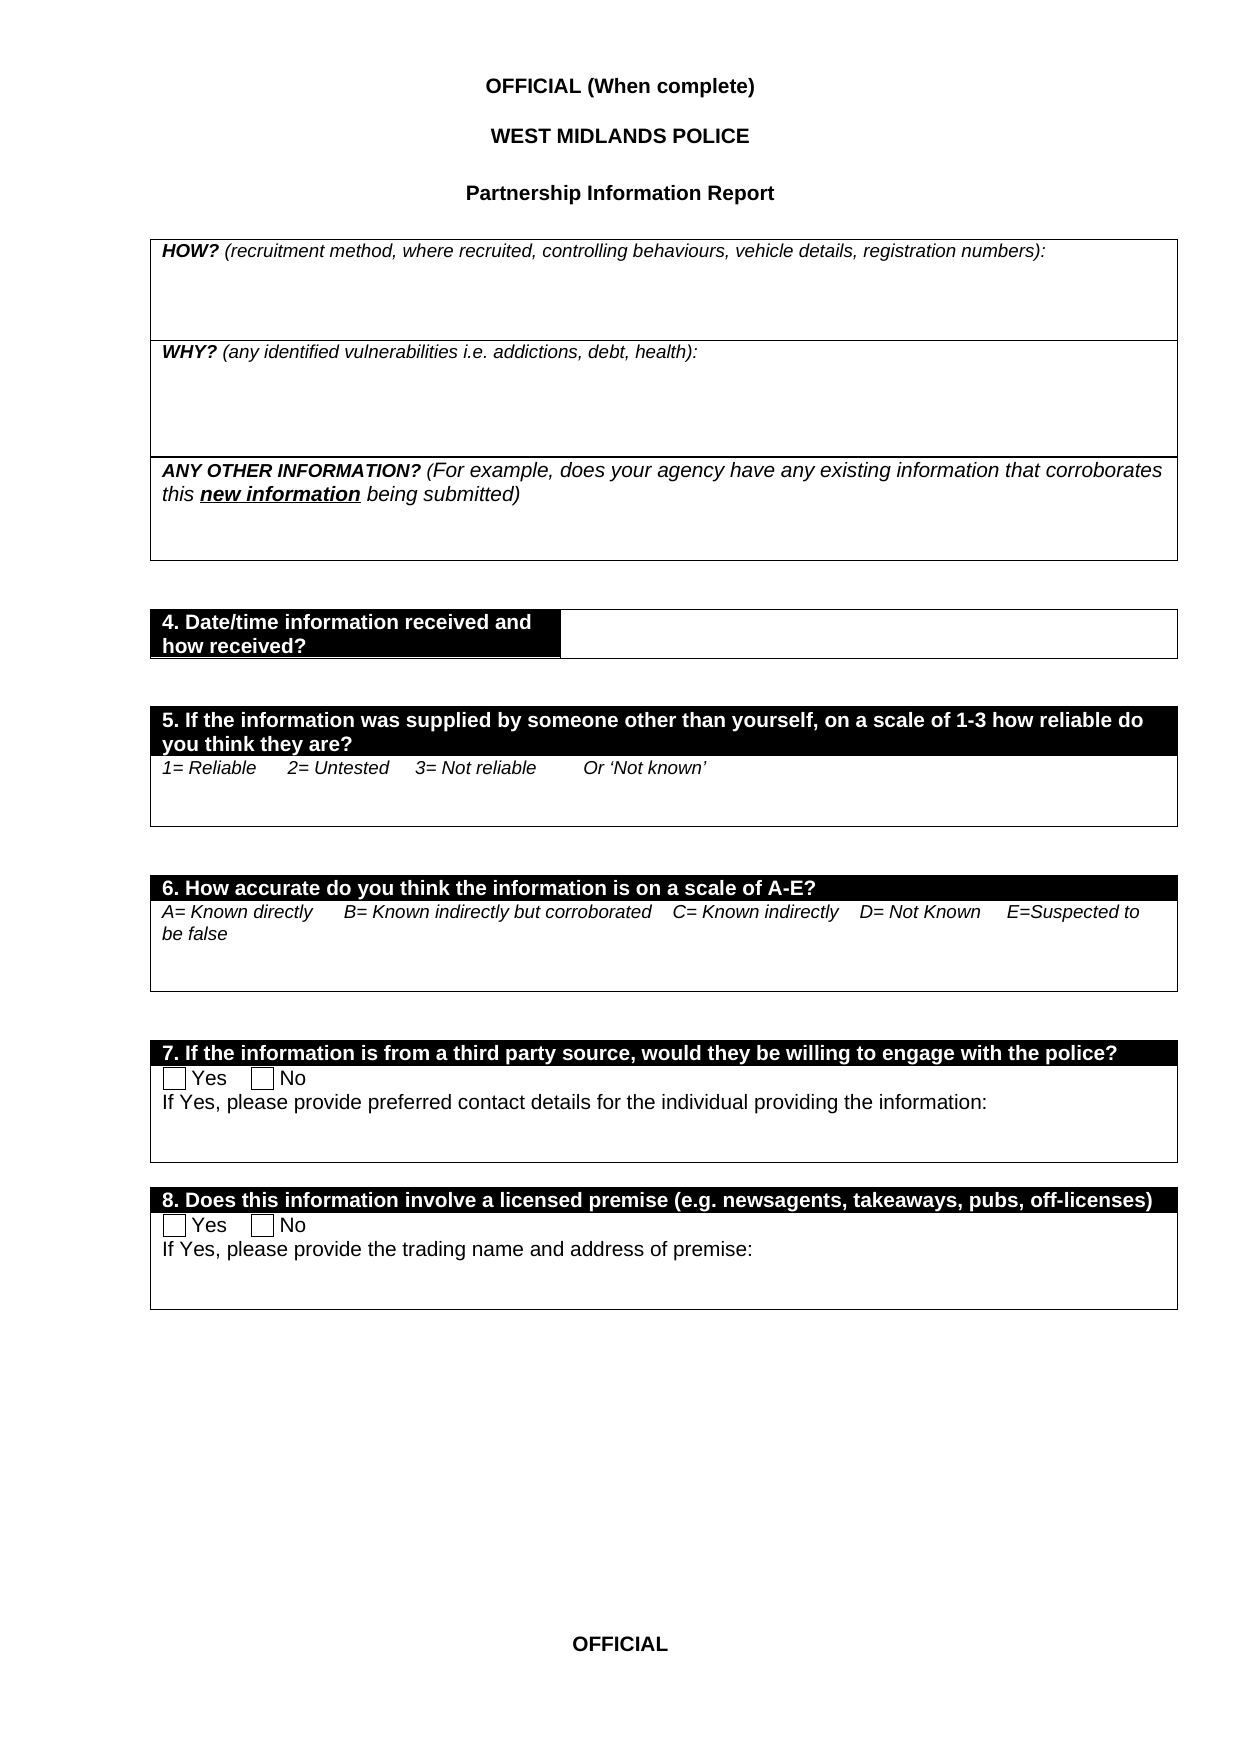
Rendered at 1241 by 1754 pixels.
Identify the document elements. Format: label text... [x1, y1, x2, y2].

table_cell Yes No If Yes, please provide the trading name and address of premise: [151, 1213, 1177, 1309]
table_header [561, 610, 1177, 657]
table_cell HOW? (recruitment method, where recruited, controlling behaviours, vehicle details, registration numbers): [151, 240, 1177, 340]
table_cell WHY? (any identified vulnerabilities i.e. addictions, debt, health): [151, 341, 1177, 456]
table_header 4. Date/time information received and how received? [151, 610, 560, 657]
table_header 6. How accurate do you think the information is on a scale of A-E? [151, 876, 1177, 900]
table_cell A= Known directly B= Known indirectly but corroborated C= Known indirectly D= Not Known E=Suspected to be false [151, 901, 1177, 991]
table_cell 1= Reliable 2= Untested 3= Not reliable Or ‘Not known’ [151, 756, 1177, 826]
table_header 7. If the information is from a third party source, would they be willing to engage with the police? [151, 1041, 1177, 1065]
table_cell Yes No If Yes, please provide preferred contact details for the individual providing the information: [151, 1066, 1177, 1162]
table_header 8. Does this information involve a licensed premise (e.g. newsagents, takeaways, pubs, off-licenses) [151, 1188, 1177, 1212]
table_cell ANY OTHER INFORMATION? (For example, does your agency have any existing information that corroborates this new information being submitted) [151, 458, 1177, 559]
table_header 5. If the information was supplied by someone other than yourself, on a scale of 1-3 how reliable do you think they are? [151, 708, 1177, 755]
